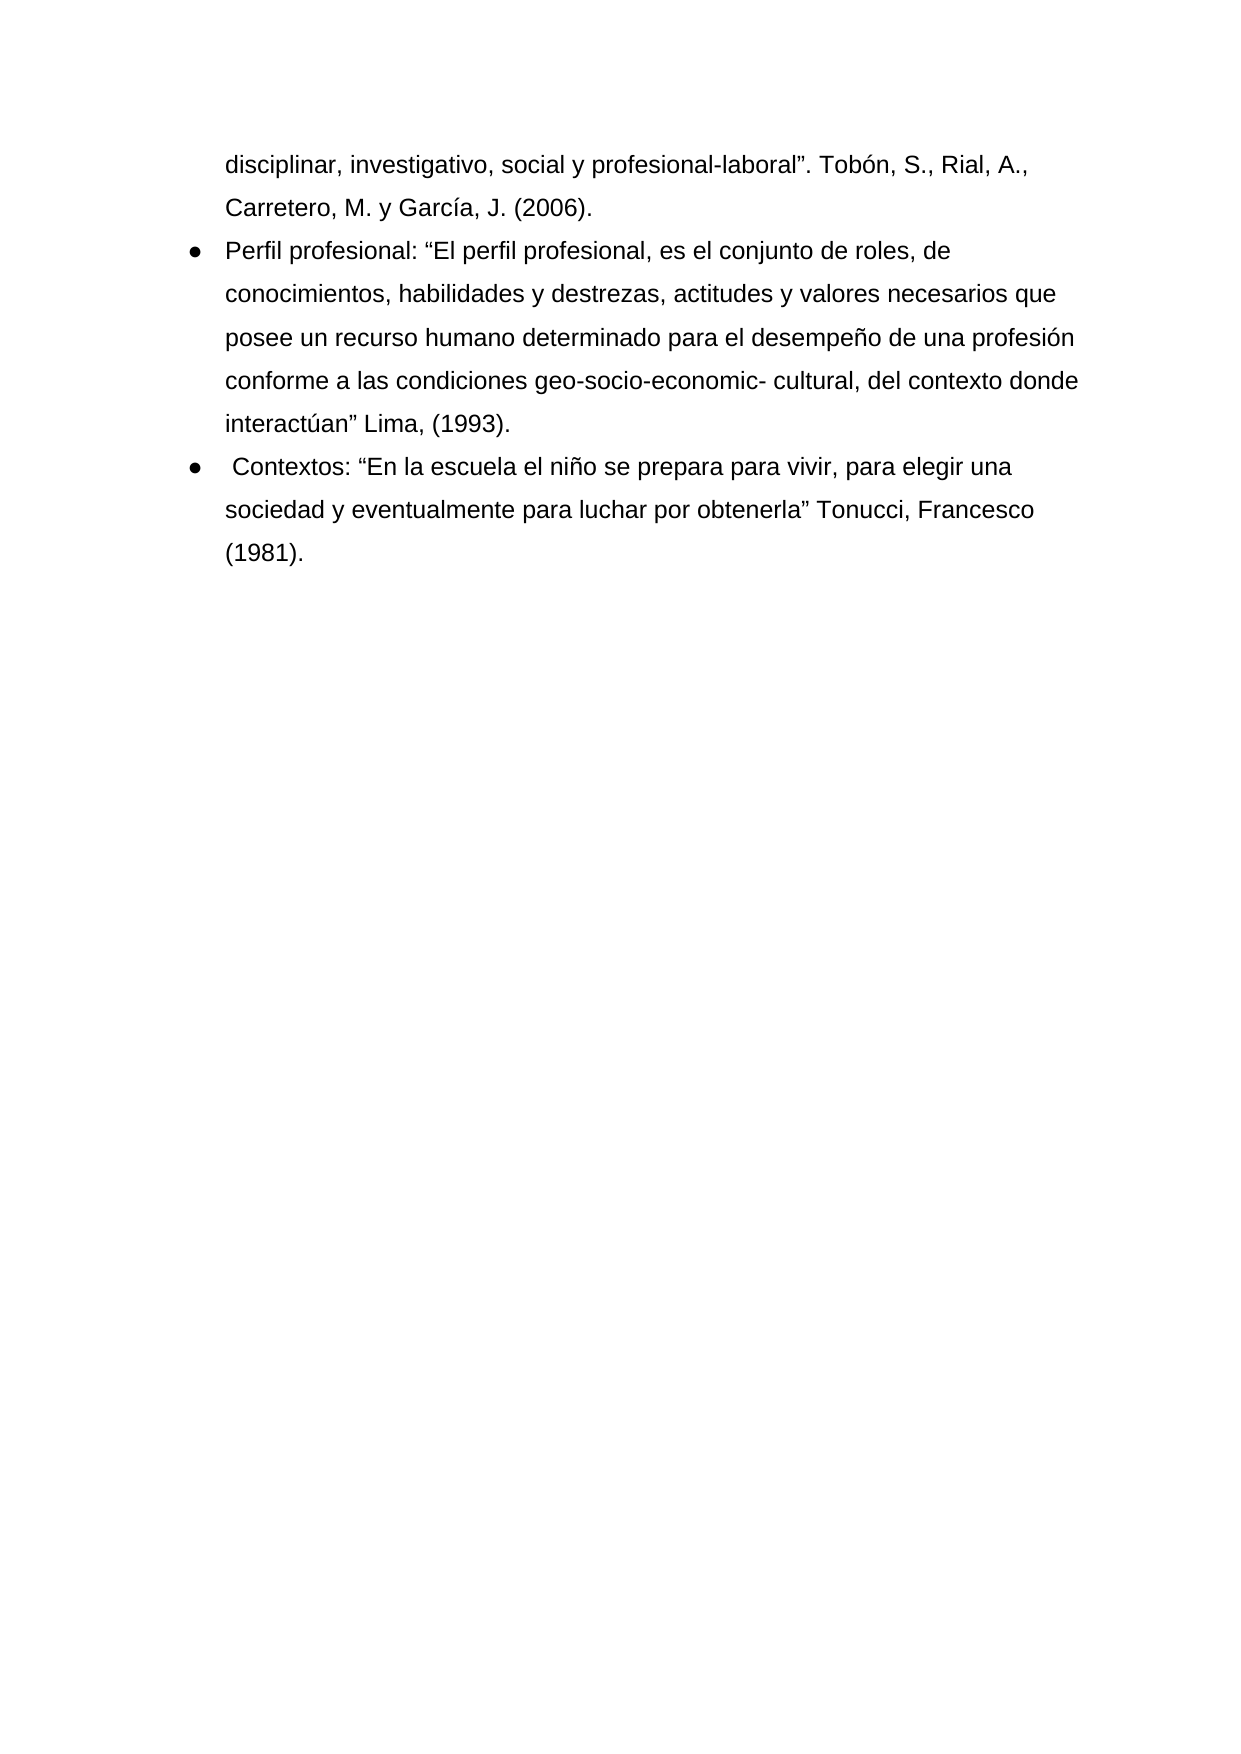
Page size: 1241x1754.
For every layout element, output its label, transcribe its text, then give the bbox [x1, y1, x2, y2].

list Perfil profesional: “El perfil profesional, es el conjunto de roles, de conocimientos, habilidades y destrezas, actitudes y valores necesarios que posee un recurso humano determinado para el desempeño de una profesión conforme a las condiciones geo-socio-economic- cultural, del contexto donde interactúan” Lima, (1993). [187, 236, 1090, 437]
list Contextos: “En la escuela el niño se prepara para vivir, para elegir una sociedad y eventualmente para luchar por obtenerla” Tonucci, Francesco (1981). [187, 452, 1090, 567]
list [187, 150, 1090, 222]
